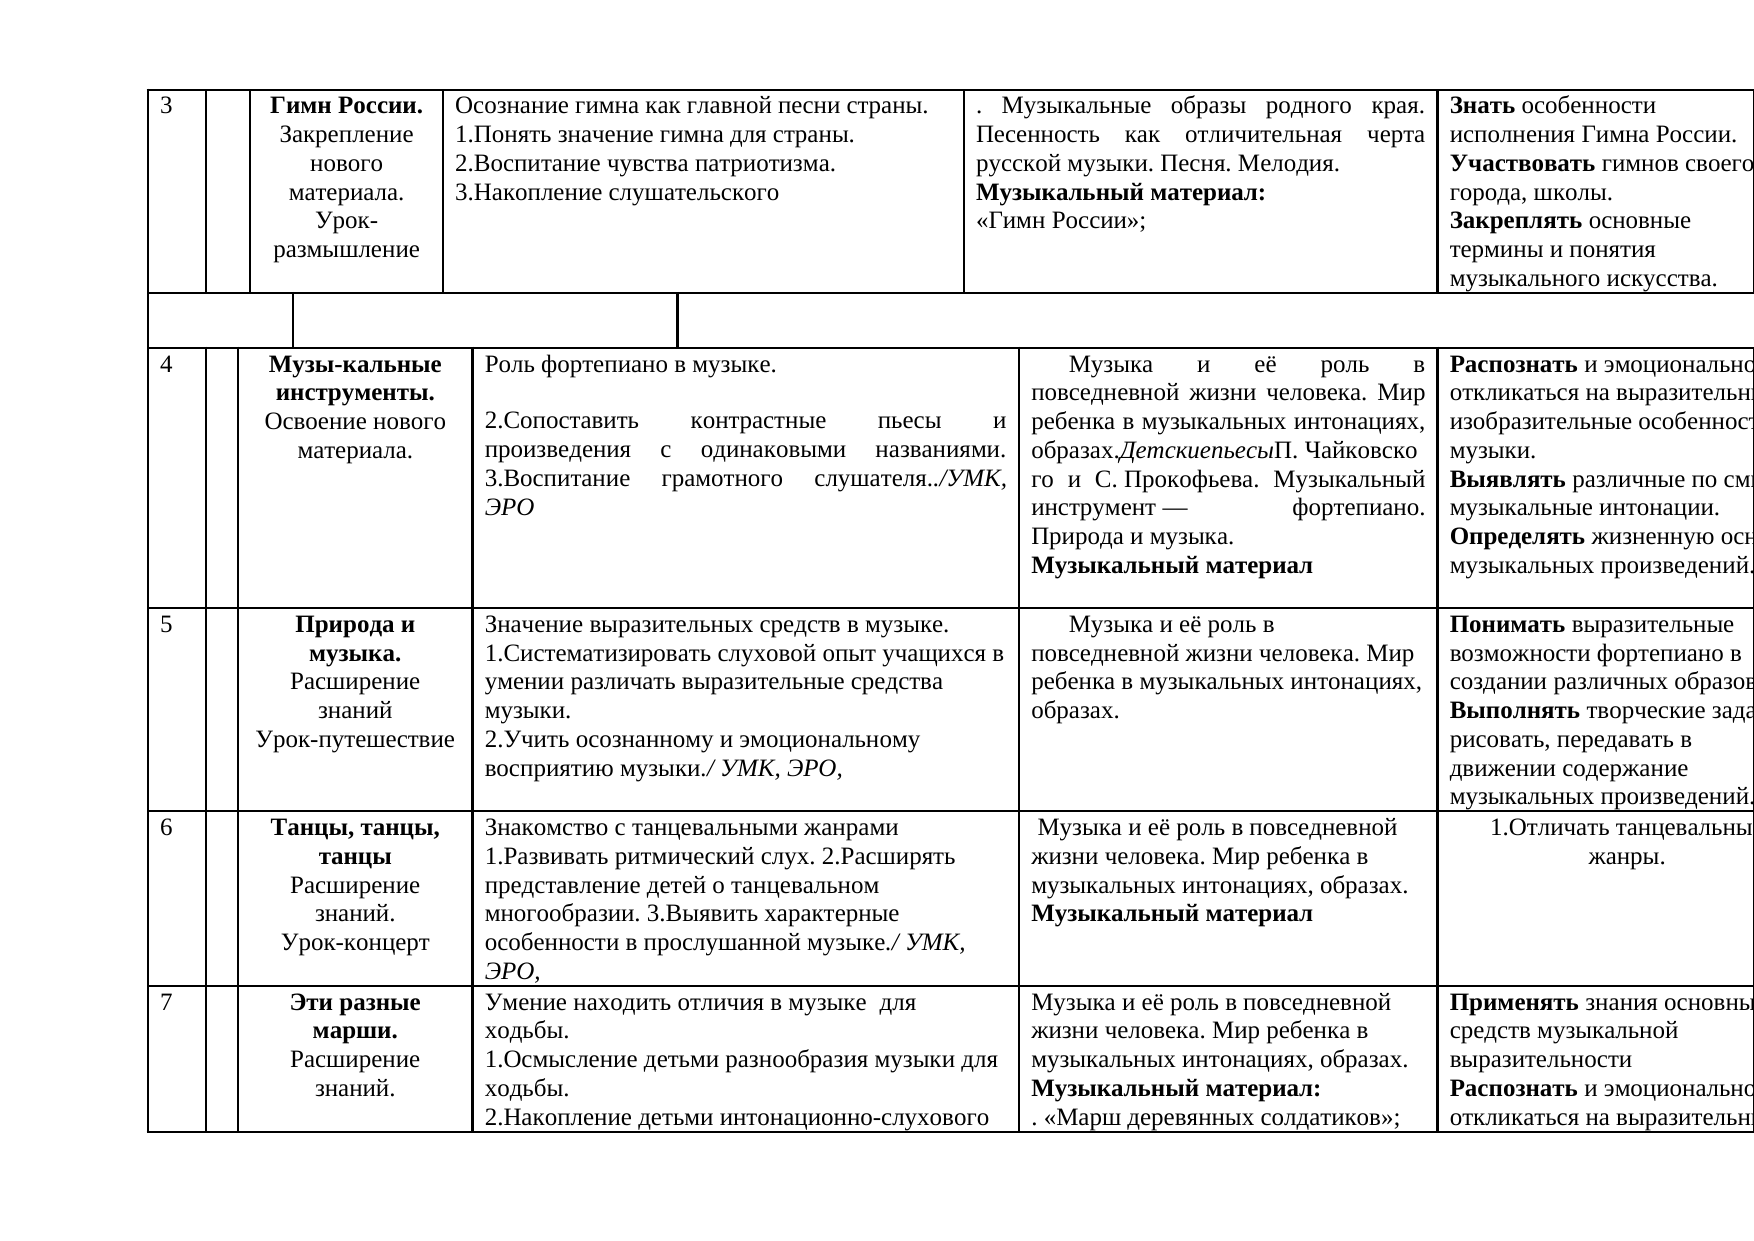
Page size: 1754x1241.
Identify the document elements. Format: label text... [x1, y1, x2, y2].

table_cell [1439, 987, 1753, 1131]
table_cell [474, 987, 1018, 1131]
table_cell Гимн России. Закрепление нового материала. Урок-размышление [251, 91, 442, 292]
table_cell [294, 294, 676, 347]
table_cell Музыка и её роль в повседневной жизни человека. Мир ребенка в музыкальных интонациях, образах.ДетскиепьесыП. Чайковского и С. Прокофьева. Музыкальный инструмент — фортепиано. Природа и музыка. Музыкальный материал [1020, 349, 1436, 607]
table_cell Понимать выразительные возможности фортепиано в создании различных образов. Выполнять творческие задания: рисовать, передавать в движении содержание музыкальных произведений. [1439, 609, 1753, 810]
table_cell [239, 987, 471, 1131]
table_cell Музыка и её роль в повседневной жизни человека. Мир ребенка в музыкальных интонациях, образах. [1020, 609, 1436, 810]
table_cell [207, 987, 237, 1131]
table_cell [207, 349, 237, 607]
table_cell 5 [149, 609, 205, 810]
table_cell [149, 294, 292, 347]
table_cell 4 [149, 349, 205, 607]
table_cell Знать особенности исполнения Гимна России. Участвовать гимнов своего города, школы. Закреплять основные термины и понятия музыкального искусства. [1439, 91, 1753, 292]
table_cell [1020, 987, 1436, 1131]
table_cell Распознать и эмоционально откликаться на выразительные и изобразительные особенности музыки. Выявлять различные по смыслу музыкальные интонации. Определять жизненную основу музыкальных произведений. [1439, 349, 1753, 607]
table_cell . Музыкальные образы родного края. Песенность как отличительная черта русской музыки. Песня. Мелодия. Музыкальный материал: «Гимн России»; [965, 91, 1436, 292]
table_cell Музы-кальные инструменты. Освоение нового материала. [239, 349, 471, 607]
table_cell [207, 91, 249, 292]
table_cell Природа и музыка. Расширение знаний Урок-путешествие [239, 609, 471, 810]
table_cell Музыка и её роль в повседневной жизни человека. Мир ребенка в музыкальных интонациях, образах. Музыкальный материал [1020, 812, 1436, 985]
table_cell [207, 812, 237, 985]
table_cell 6 [149, 812, 205, 985]
table_cell 7 [149, 987, 205, 1131]
table_cell Роль фортепиано в музыке. 2.Сопоставить контрастные пьесы и произведения с одинаковыми названиями. 3.Воспитание грамотного слушателя../УМК, ЭРО [474, 349, 1018, 607]
table_cell Осознание гимна как главной песни страны. 1.Понять значение гимна для страны. 2.Воспитание чувства патриотизма. 3.Накопление слушательского [444, 91, 963, 292]
table_cell [207, 609, 237, 810]
table_cell Танцы, танцы, танцы Расширение знаний. Урок-концерт [239, 812, 471, 985]
table_cell Значение выразительных средств в музыке. 1.Систематизировать слуховой опыт учащихся в умении различать выразительные средства музыки. 2.Учить осознанному и эмоциональному восприятию музыки./ УМК, ЭРО, [474, 609, 1018, 810]
table_cell Знакомство с танцевальными жанрами 1.Развивать ритмический слух. 2.Расширять представление детей о танцевальном многообразии. 3.Выявить характерные особенности в прослушанной музыке./ УМК, ЭРО, [474, 812, 1018, 985]
table_cell 1.Отличать танцевальные жанры. [1439, 812, 1753, 985]
table_cell 3 [149, 91, 205, 292]
